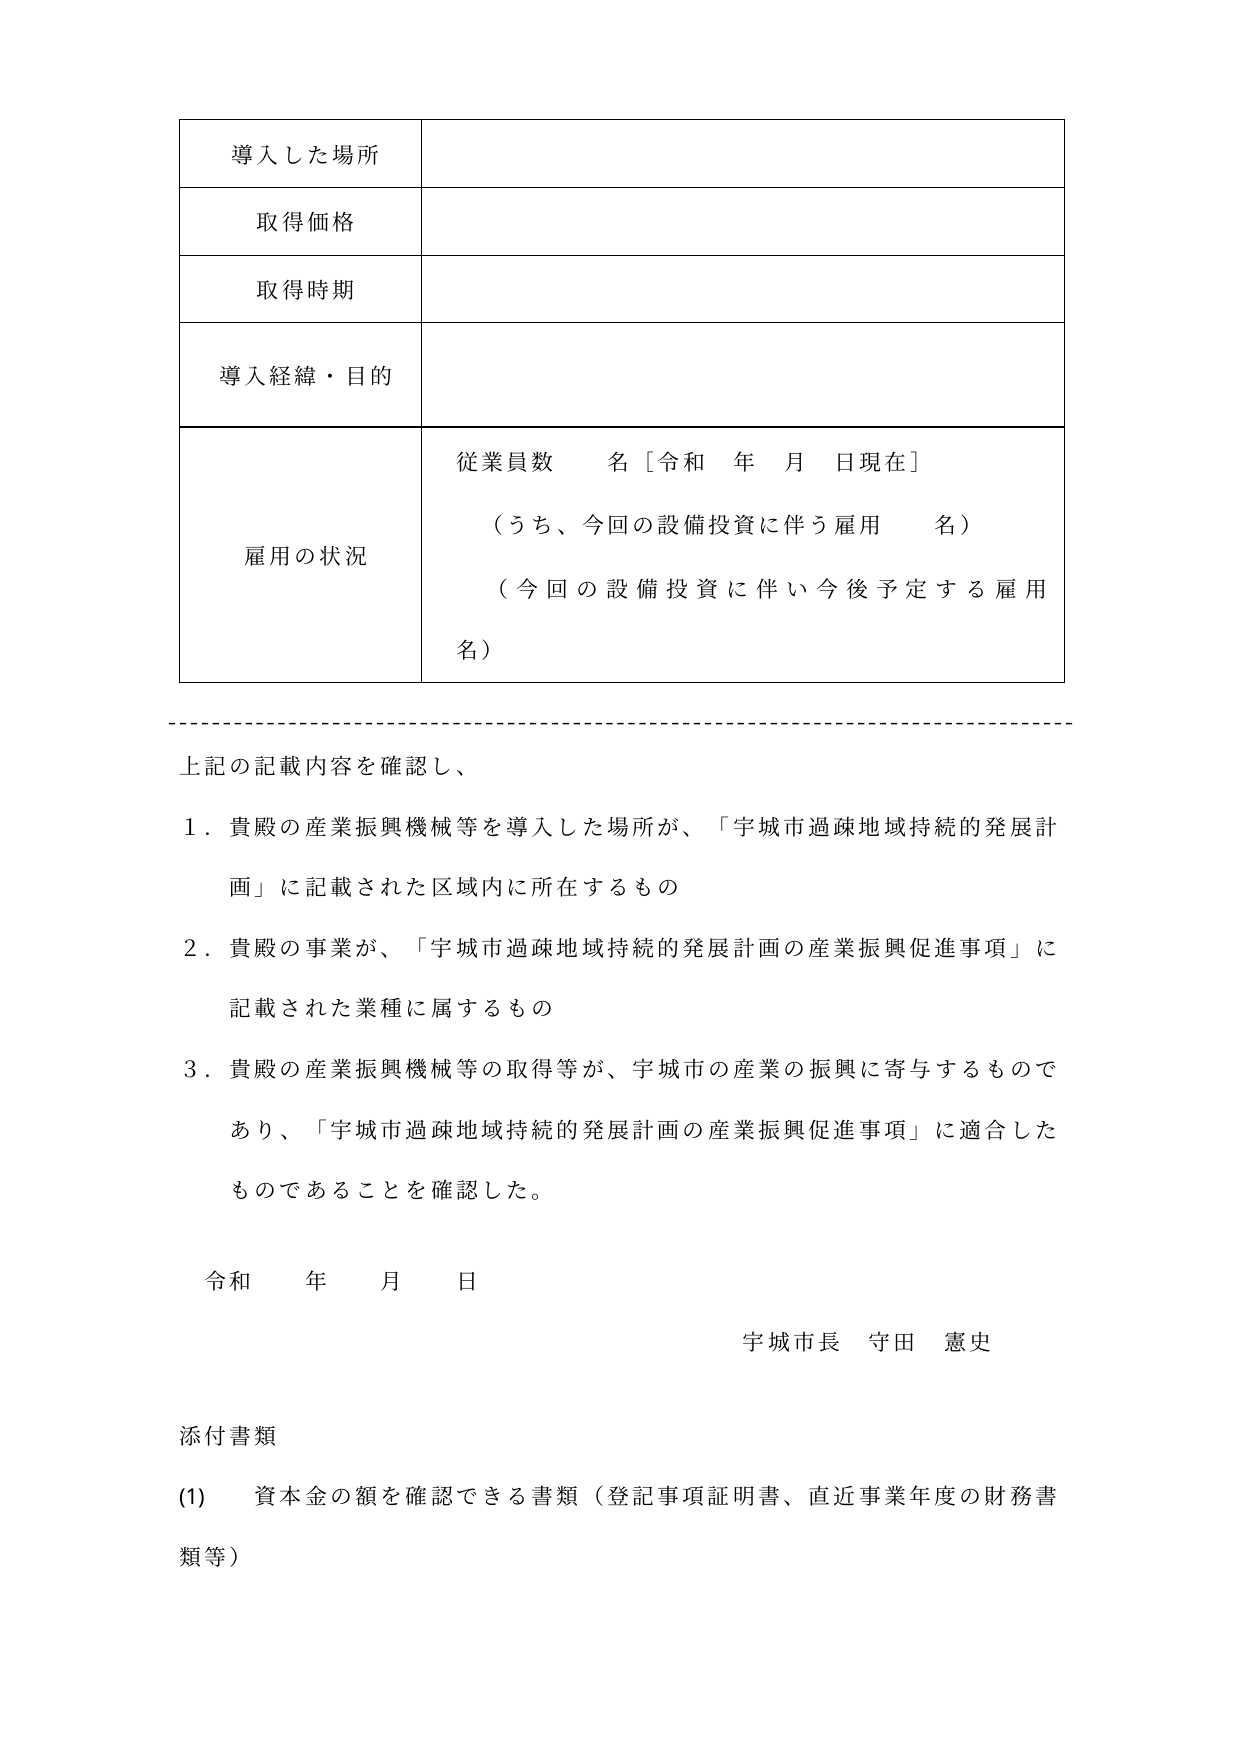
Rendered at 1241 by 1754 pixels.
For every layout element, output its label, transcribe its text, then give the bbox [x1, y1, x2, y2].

table_cell [422, 188, 1064, 254]
text (1) 資本金の額を確認できる書類（登記事項証明書、直近事業年度の財務書類等） [179, 1465, 1061, 1586]
text 添付書類 [179, 1404, 1061, 1465]
table_cell 導入経緯・目的 [180, 323, 421, 426]
table_cell 取得時期 [180, 256, 421, 322]
table_cell 雇用の状況 [180, 428, 421, 682]
table_cell [422, 323, 1064, 426]
table_cell 産業振興機械等を 導入した場所 [180, 120, 421, 187]
text 上記の記載内容を確認し、 [179, 734, 1061, 795]
text 令和 年 月 日 [179, 1250, 1061, 1310]
table_cell [422, 256, 1064, 322]
table_cell 従業員数 名［令和 年 月 日現在］ （うち、今回の設備投資に伴う雇用 名） （今回の設備投資に伴い今後予定する雇用 名） [422, 428, 1064, 682]
table_cell 取得価格 [180, 188, 421, 254]
text ２．貴殿の事業が、「宇城市過疎地域持続的発展計画の産業振興促進事項」に記載された業種に属するもの [179, 916, 1061, 1038]
text 宇城市長 守田 憲史 [179, 1310, 995, 1371]
text ３．貴殿の産業振興機械等の取得等が、宇城市の産業の振興に寄与するものであり、「宇城市過疎地域持続的発展計画の産業振興促進事項」に適合したものであることを確認した。 [179, 1038, 1061, 1219]
table_cell [422, 120, 1064, 187]
text １．貴殿の産業振興機械等を導入した場所が、「宇城市過疎地域持続的発展計画」に記載された区域内に所在するもの [179, 795, 1061, 916]
